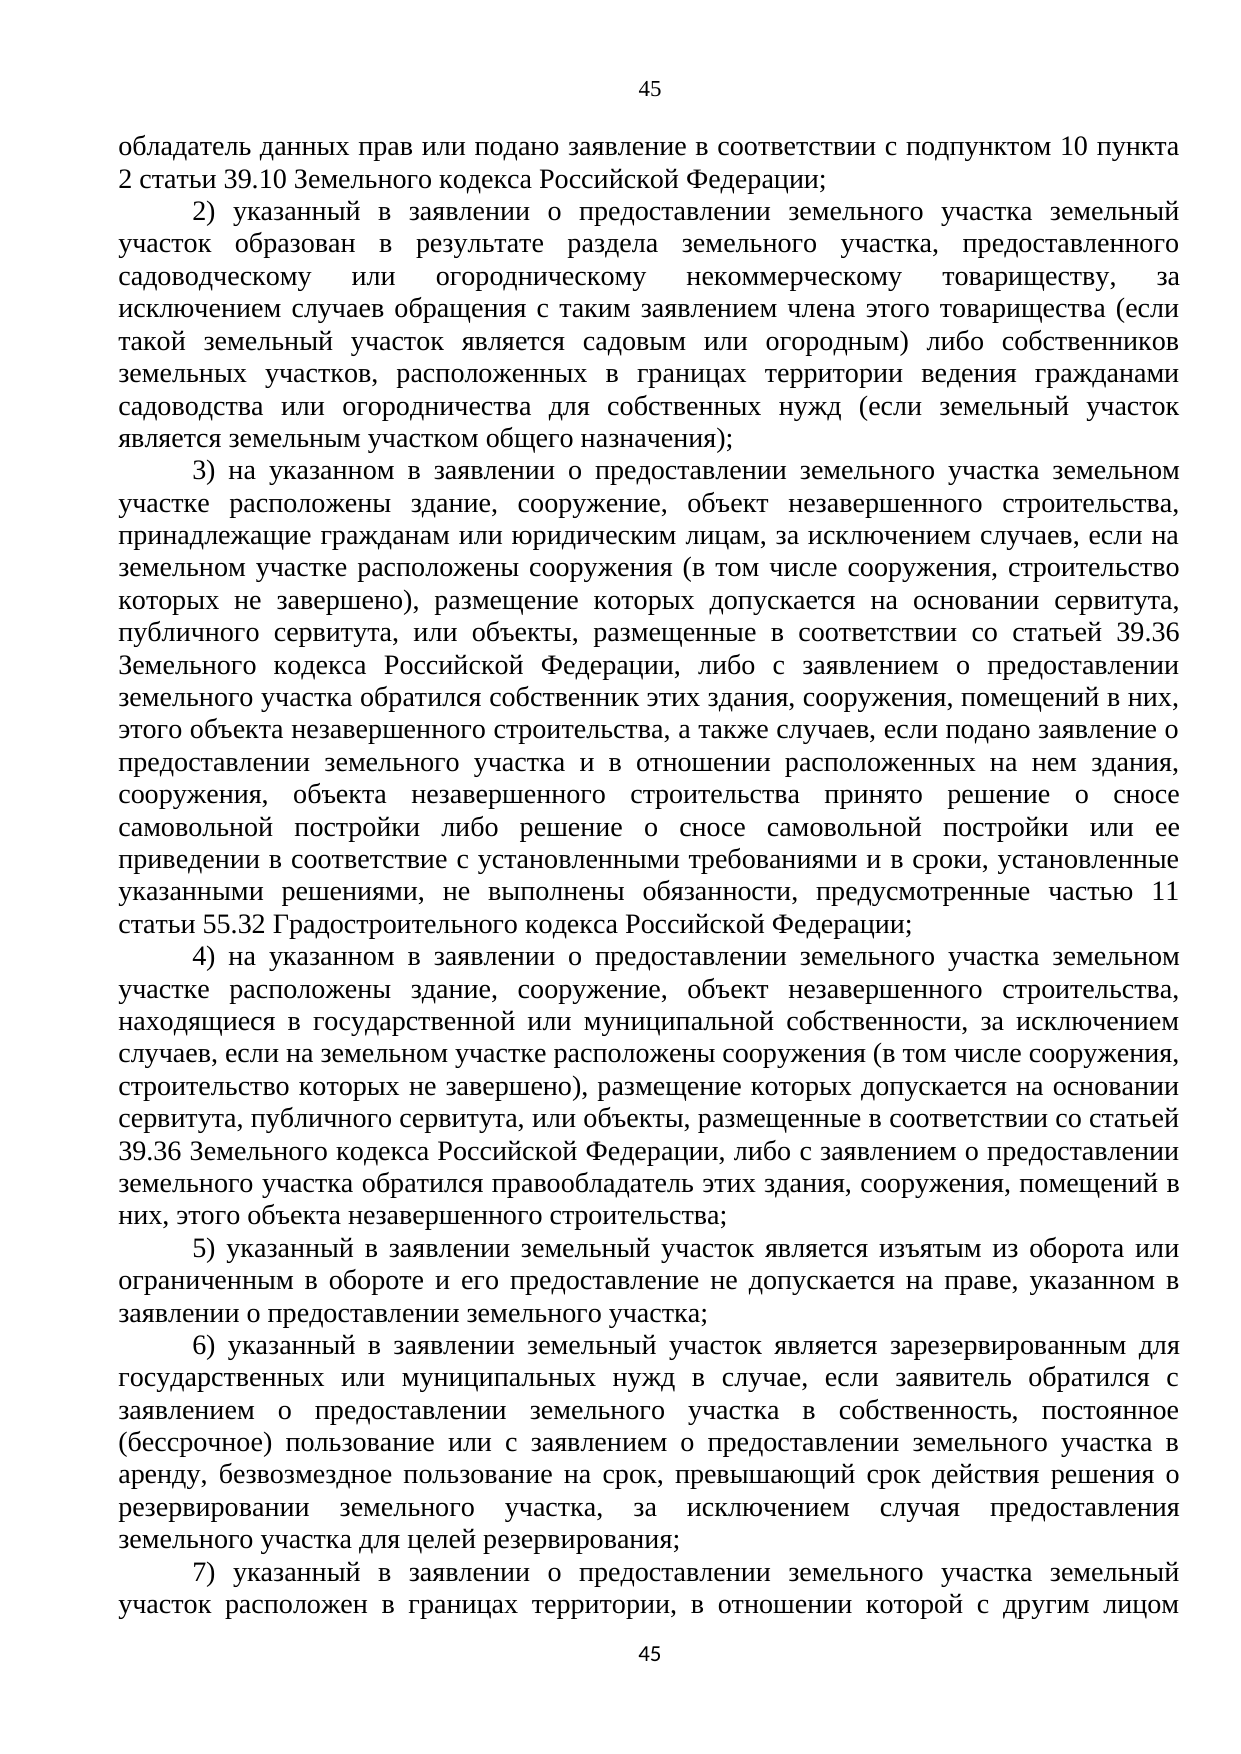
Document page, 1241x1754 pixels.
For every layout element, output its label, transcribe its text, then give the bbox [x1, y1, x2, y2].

text 6) указанный в заявлении земельный участок является зарезервированным для государственных или муниципальных нужд в случае, если заявитель обратился с заявлением о предоставлении земельного участка в собственность, постоянное (бессрочное) пользование или с заявлением о предоставлении земельного участка в аренду, безвозмездное пользование на срок, превышающий срок действия решения о резервировании земельного участка, за исключением случая предоставления земельного участка для целей резервирования; [118, 1328, 1181, 1555]
text 2) указанный в заявлении о предоставлении земельного участка земельный участок образован в результате раздела земельного участка, предоставленного садоводческому или огородническому некоммерческому товариществу, за исключением случаев обращения с таким заявлением члена этого товарищества (если такой земельный участок является садовым или огородным) либо собственников земельных участков, расположенных в границах территории ведения гражданами садоводства или огородничества для собственных нужд (если земельный участок является земельным участком общего назначения); [118, 194, 1181, 453]
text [118, 1555, 1181, 1619]
text 3) на указанном в заявлении о предоставлении земельного участка земельном участке расположены здание, сооружение, объект незавершенного строительства, принадлежащие гражданам или юридическим лицам, за исключением случаев, если на земельном участке расположены сооружения (в том числе сооружения, строительство которых не завершено), размещение которых допускается на основании сервитута, публичного сервитута, или объекты, размещенные в соответствии со статьей 39.36 Земельного кодекса Российской Федерации, либо с заявлением о предоставлении земельного участка обратился собственник этих здания, сооружения, помещений в них, этого объекта незавершенного строительства, а также случаев, если подано заявление о предоставлении земельного участка и в отношении расположенных на нем здания, сооружения, объекта незавершенного строительства принято решение о сносе самовольной постройки либо решение о сносе самовольной постройки или ее приведении в соответствие с установленными требованиями и в сроки, установленные указанными решениями, не выполнены обязанности, предусмотренные частью 11 статьи 55.32 Градостроительного кодекса Российской Федерации; [118, 453, 1181, 939]
text 4) на указанном в заявлении о предоставлении земельного участка земельном участке расположены здание, сооружение, объект незавершенного строительства, находящиеся в государственной или муниципальной собственности, за исключением случаев, если на земельном участке расположены сооружения (в том числе сооружения, строительство которых не завершено), размещение которых допускается на основании сервитута, публичного сервитута, или объекты, размещенные в соответствии со статьей 39.36 Земельного кодекса Российской Федерации, либо с заявлением о предоставлении земельного участка обратился правообладатель этих здания, сооружения, помещений в них, этого объекта незавершенного строительства; [118, 939, 1181, 1231]
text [118, 129, 1181, 194]
text 5) указанный в заявлении земельный участок является изъятым из оборота или ограниченным в обороте и его предоставление не допускается на праве, указанном в заявлении о предоставлении земельного участка; [118, 1231, 1181, 1328]
